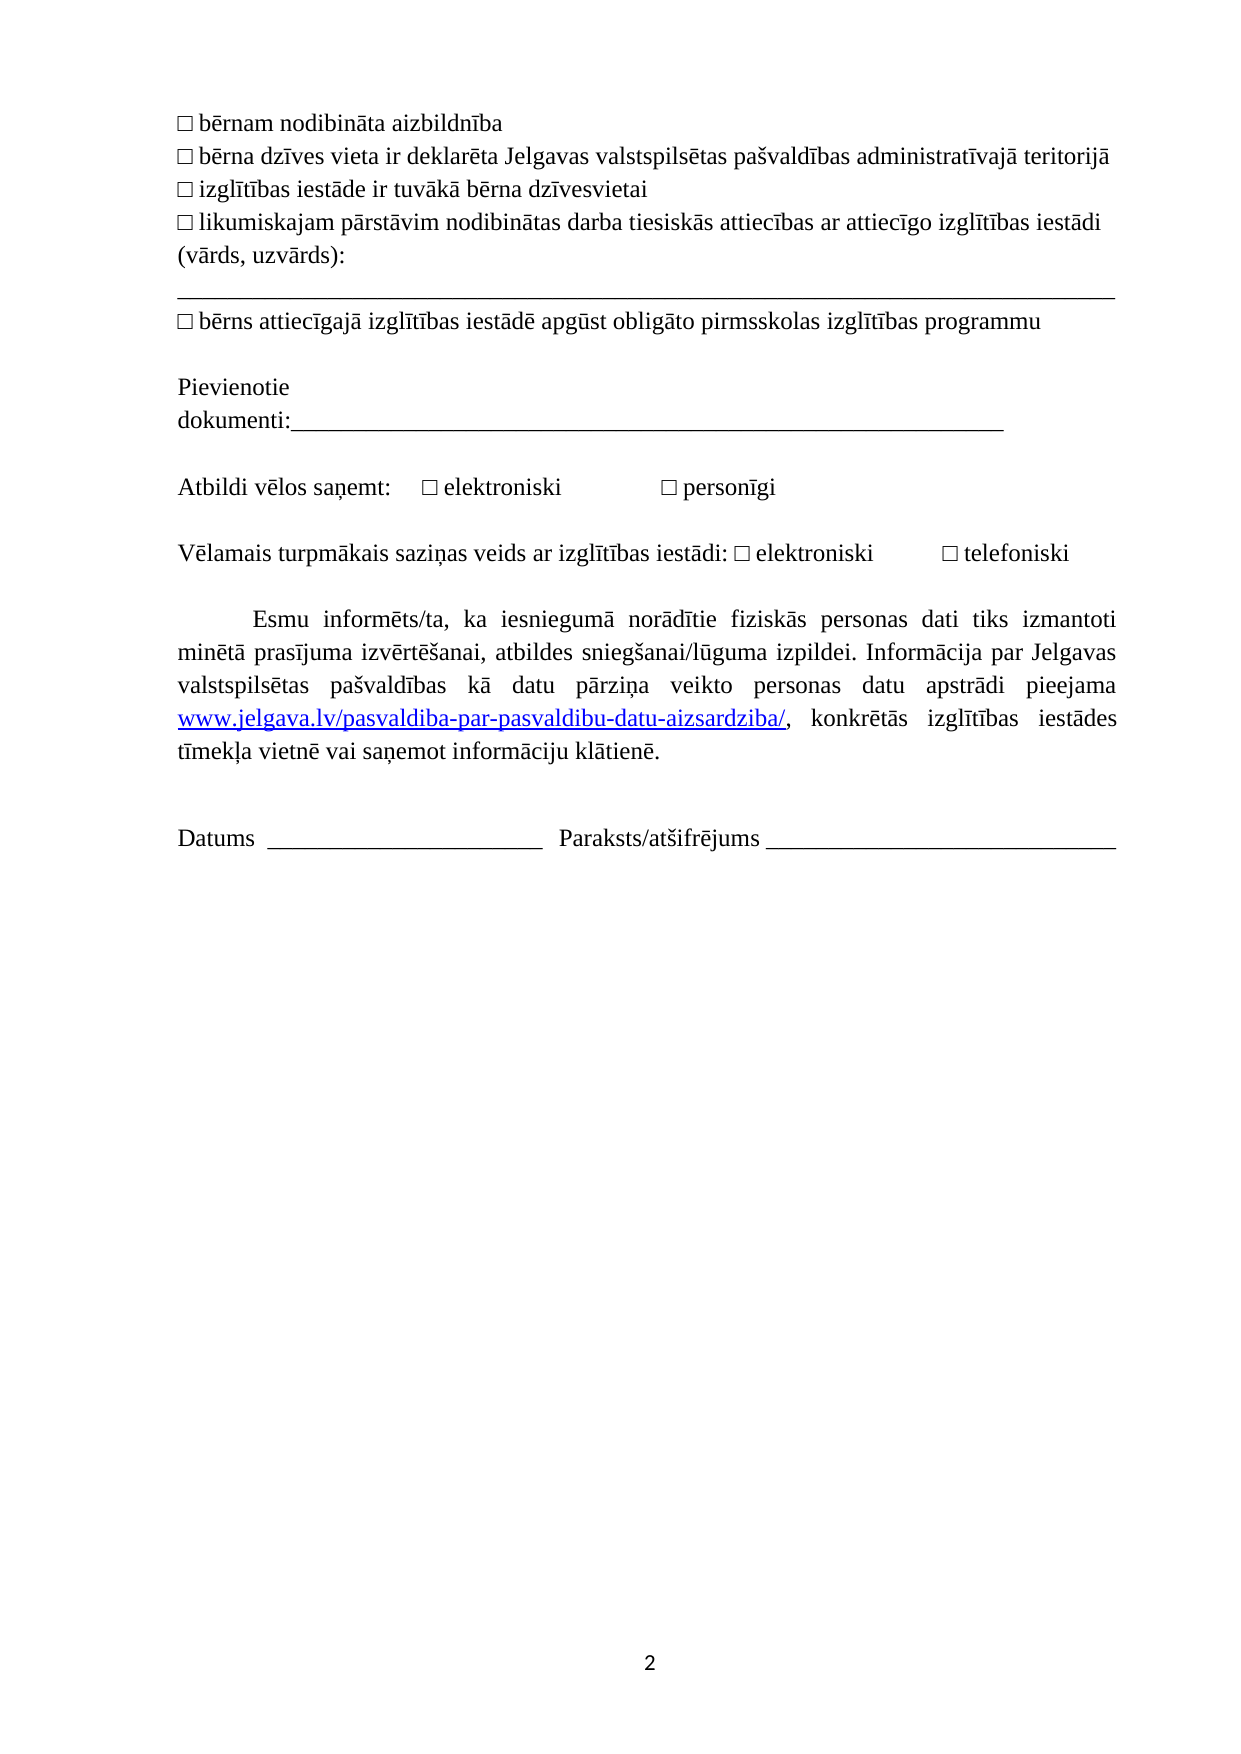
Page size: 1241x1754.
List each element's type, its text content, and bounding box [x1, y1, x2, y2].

list Esmu informēts/ta, ka iesniegumā norādītie fiziskās personas dati tiks izmantoti minētā prasījuma izvērtēšanai, atbildes sniegšanai/lūguma izpildei. Informācija par Jelgavas valstspilsētas pašvaldības kā datu pārziņa veikto personas datu apstrādi pieejama www.jelgava.lv/pasvaldiba-par-pasvaldibu-datu-aizsardziba/, konkrētās izglītības iestādes tīmekļa vietnē vai saņemot informāciju klātienē. [177, 604, 1117, 765]
text □ likumiskajam pārstāvim nodibinātas darba tiesiskās attiecības ar attiecīgo izglītības iestādi (vārds, uzvārds): ___________________________________________________________________________ [177, 207, 1122, 302]
text Vēlamais turpmākais saziņas veids ar izglītības iestādi: □ elektroniski □ telefoniski [177, 538, 1122, 566]
text Pievienotie dokumenti:_________________________________________________________ [177, 372, 1122, 434]
text Atbildi vēlos saņemt: □ elektroniski □ personīgi [177, 472, 1122, 500]
text □ bērnam nodibināta aizbildnība [177, 108, 1122, 137]
text □ izglītības iestāde ir tuvākā bērna dzīvesvietai [177, 174, 1122, 203]
text □ bērns attiecīgajā izglītības iestādē apgūst obligāto pirmsskolas izglītības programmu [177, 306, 1122, 335]
text □ bērna dzīves vieta ir deklarēta Jelgavas valstspilsētas pašvaldības administratīvajā teritorijā [177, 141, 1122, 170]
text Datums ______________________ Paraksts/atšifrējums ____________________________ [177, 823, 1122, 852]
